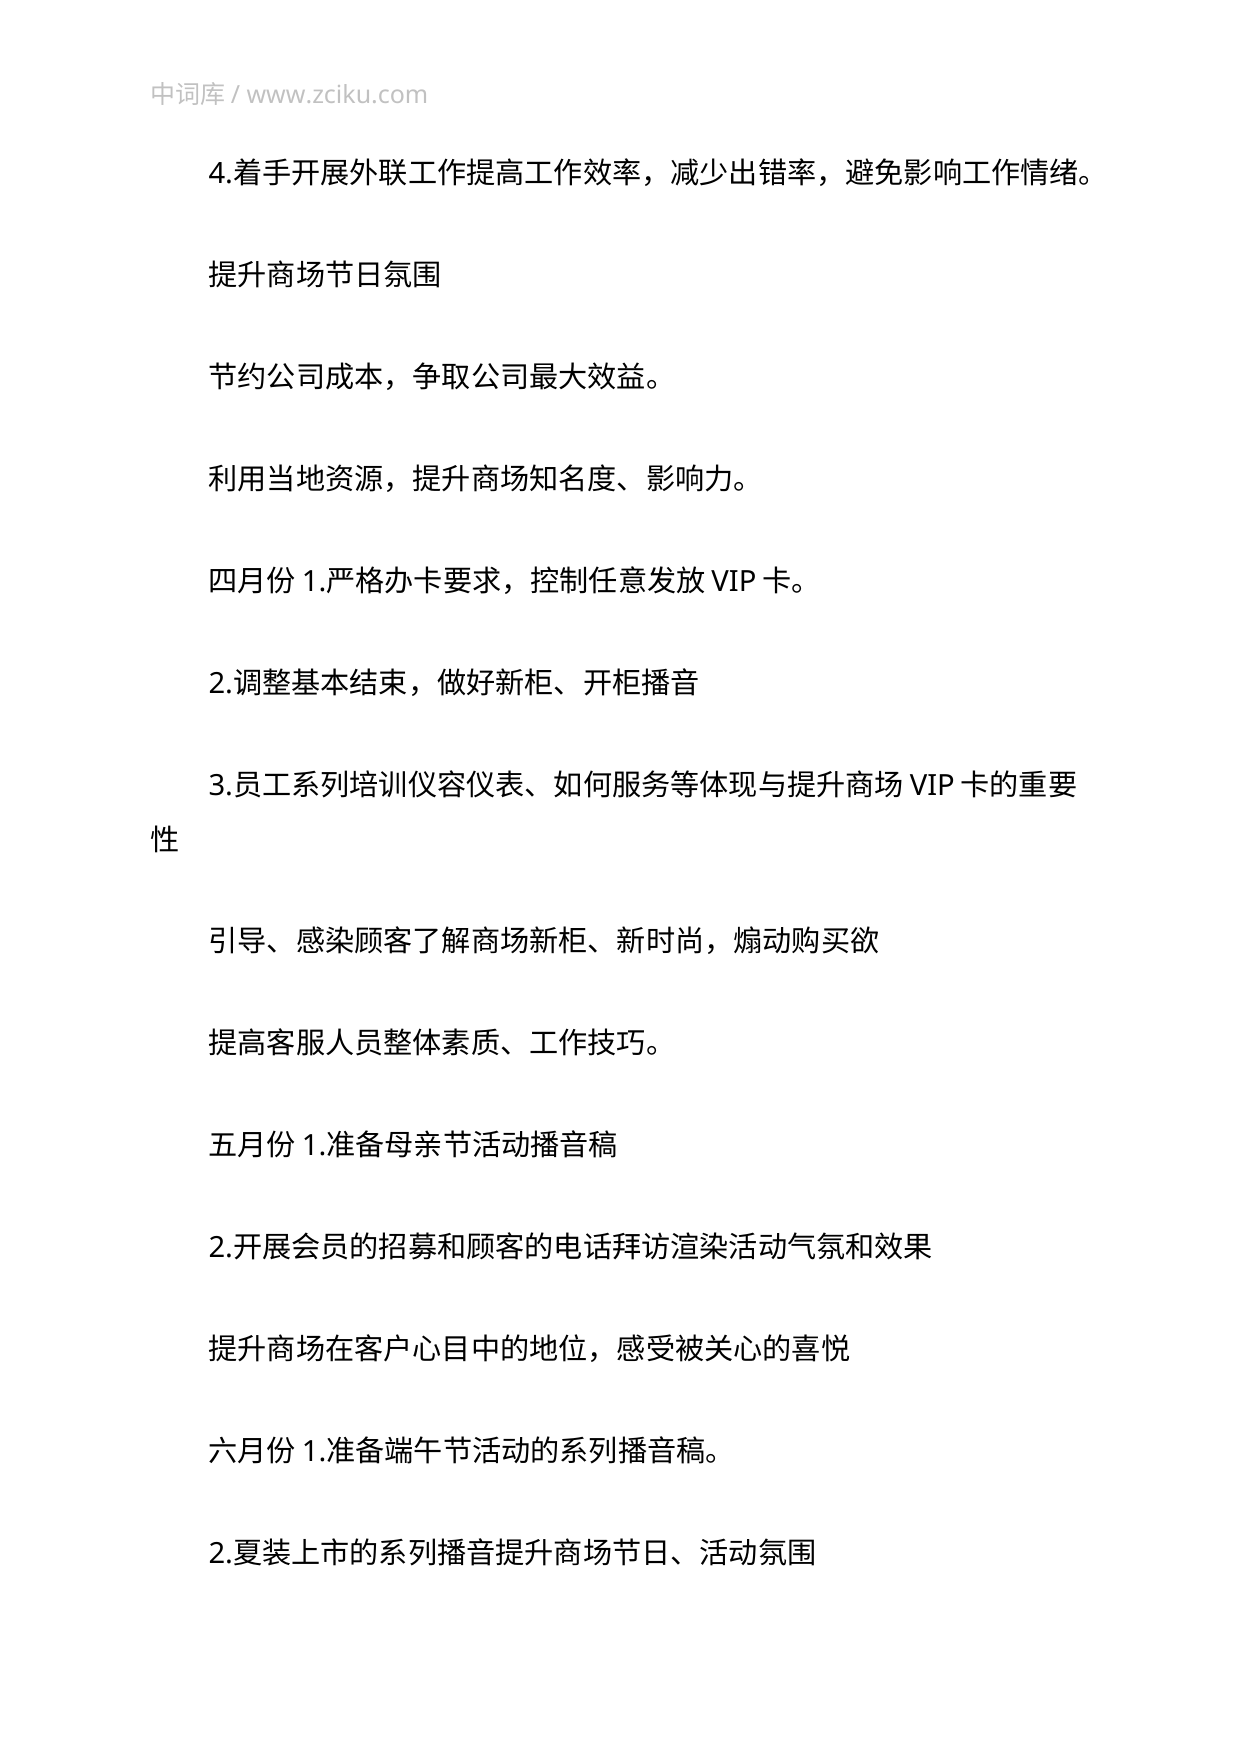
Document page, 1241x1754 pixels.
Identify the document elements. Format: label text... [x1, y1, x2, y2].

text 提升商场节日氛围 [150, 252, 1090, 294]
text 提高客服人员整体素质、工作技巧。 [150, 1020, 1090, 1062]
text 引导、感染顾客了解商场新柜、新时尚，煽动购买欲 [150, 918, 1090, 960]
text 六月份1.准备端午节活动的系列播音稿。 [150, 1427, 1090, 1470]
text 五月份1.准备母亲节活动播音稿 [150, 1122, 1090, 1164]
text 节约公司成本，争取公司最大效益。 [150, 354, 1090, 396]
text 四月份1.严格办卡要求，控制任意发放VIP卡。 [150, 557, 1090, 600]
text 2.调整基本结束，做好新柜、开柜播音 [150, 659, 1090, 702]
text 2.开展会员的招募和顾客的电话拜访渲染活动气氛和效果 [150, 1223, 1090, 1266]
text 3.员工系列培训仪容仪表、如何服务等体现与提升商场VIP卡的重要性 [150, 761, 1090, 858]
text 利用当地资源，提升商场知名度、影响力。 [150, 456, 1090, 498]
text 提升商场在客户心目中的地位，感受被关心的喜悦 [150, 1326, 1090, 1368]
text 2.夏装上市的系列播音提升商场节日、活动氛围 [150, 1529, 1090, 1572]
text 4.着手开展外联工作提高工作效率，减少出错率，避免影响工作情绪。 [150, 150, 1090, 192]
